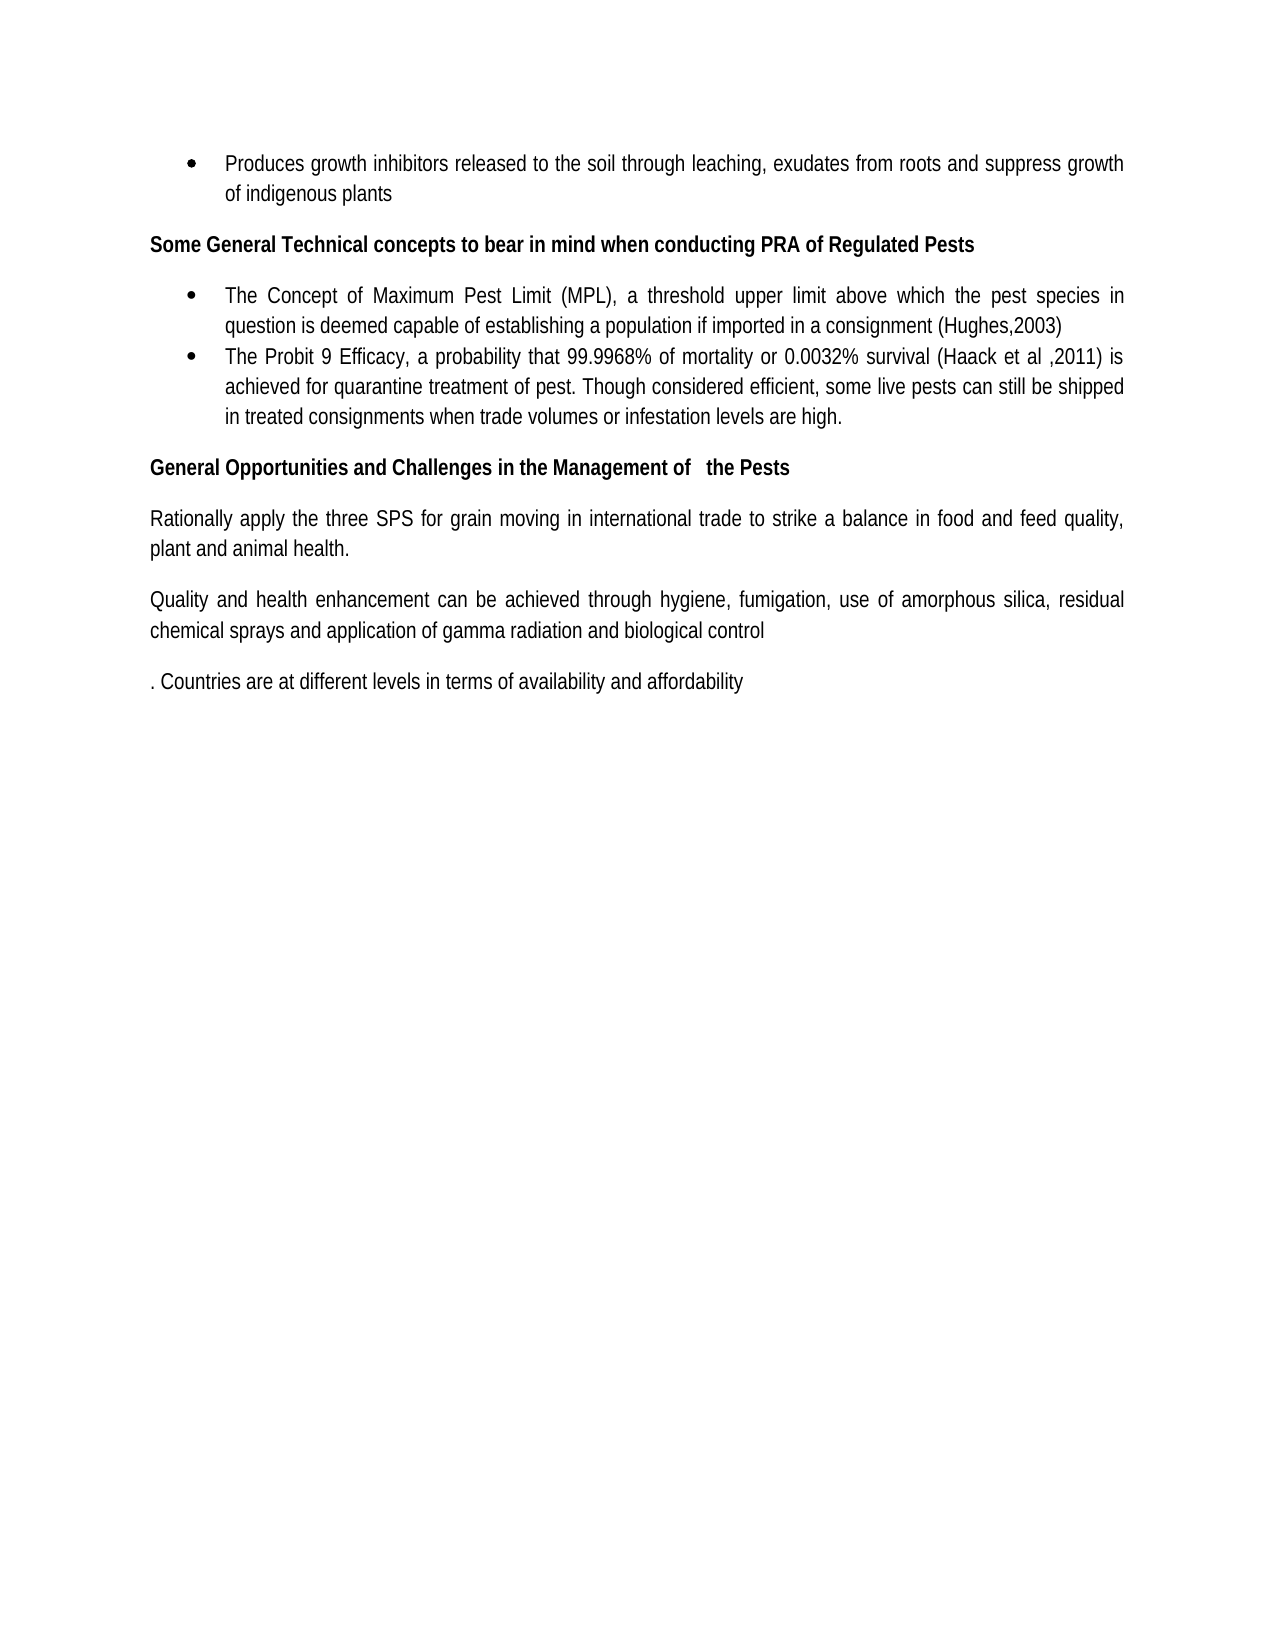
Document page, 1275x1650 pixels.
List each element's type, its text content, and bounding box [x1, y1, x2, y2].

text Rationally apply the three SPS for grain moving in international trade to strike a balance in food and feed quality, plant and animal health. [150, 505, 1125, 562]
list Produces growth inhibitors released to the soil through leaching, exudates from roots and suppress growth of indigenous plants [187, 150, 1125, 207]
list The Concept of Maximum Pest Limit (MPL), a threshold upper limit above which the pest species in question is deemed capable of establishing a population if imported in a consignment (Hughes,2003) [187, 282, 1125, 339]
text General Opportunities and Challenges in the Management of the Pests [150, 454, 1125, 481]
text . Countries are at different levels in terms of availability and affordability [150, 668, 1125, 694]
list The Probit 9 Efficacy, a probability that 99.9968% of mortality or 0.0032% survival (Haack et al ,2011) is achieved for quarantine treatment of pest. Though considered efficient, some live pests can still be shipped in treated consignments when trade volumes or infestation levels are high. [187, 343, 1125, 429]
text Some General Technical concepts to bear in mind when conducting PRA of Regulated Pests [150, 231, 1125, 258]
text Quality and health enhancement can be achieved through hygiene, fumigation, use of amorphous silica, residual chemical sprays and application of gamma radiation and biological control [150, 586, 1125, 643]
